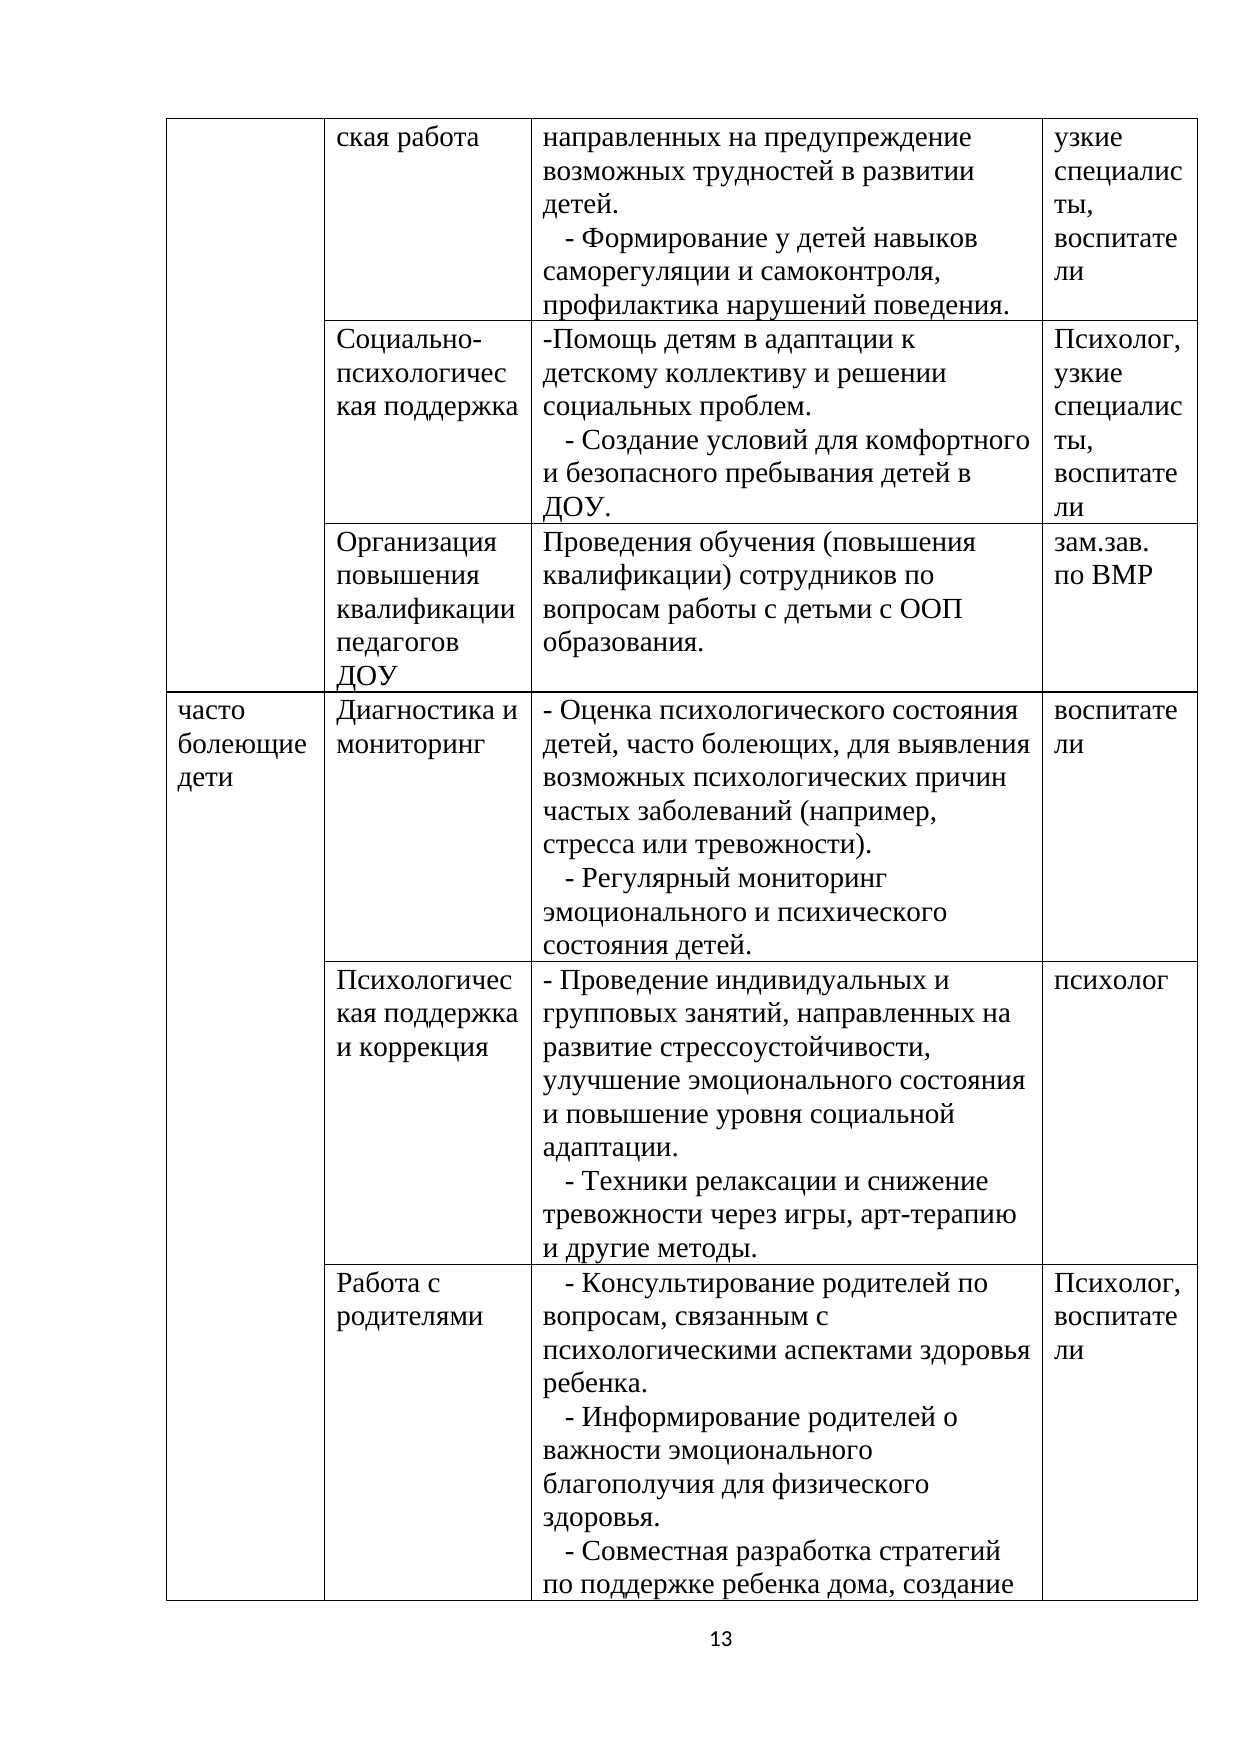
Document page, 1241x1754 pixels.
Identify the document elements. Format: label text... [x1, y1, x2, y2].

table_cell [325, 119, 531, 320]
table_cell психолог [1043, 962, 1197, 1264]
table_cell Организация повышения квалификации педагогов ДОУ [398, 524, 531, 691]
table_cell зам.зав. по ВМР [1043, 524, 1197, 691]
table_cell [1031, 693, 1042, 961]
table_cell Диагностика и мониторинг [325, 693, 531, 961]
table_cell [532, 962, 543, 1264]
table_cell Работа с родителями [325, 1265, 531, 1600]
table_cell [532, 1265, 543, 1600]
table_cell Психологическая поддержка и коррекция [325, 962, 531, 1264]
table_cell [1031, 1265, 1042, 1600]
table_cell Социально-психологическая поддержка [325, 321, 531, 523]
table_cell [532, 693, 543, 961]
table_cell часто болеющие дети [167, 693, 324, 1600]
table_cell Психолог,узкие специалисты, воспитатели [1043, 321, 1197, 523]
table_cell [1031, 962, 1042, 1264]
table_cell Проведения обучения (повышения квалификации) сотрудников по вопросам работы с детьми с ООП образования. [532, 524, 1042, 691]
table_cell воспитатели [1043, 693, 1197, 961]
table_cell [1043, 119, 1197, 320]
table_cell -Помощь детям в адаптации к детскому коллективу и решении социальных проблем. - Создание условий для комфортного и безопасного пребывания детей в ДОУ. [532, 321, 1042, 523]
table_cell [532, 119, 1042, 320]
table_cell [1043, 1265, 1197, 1600]
